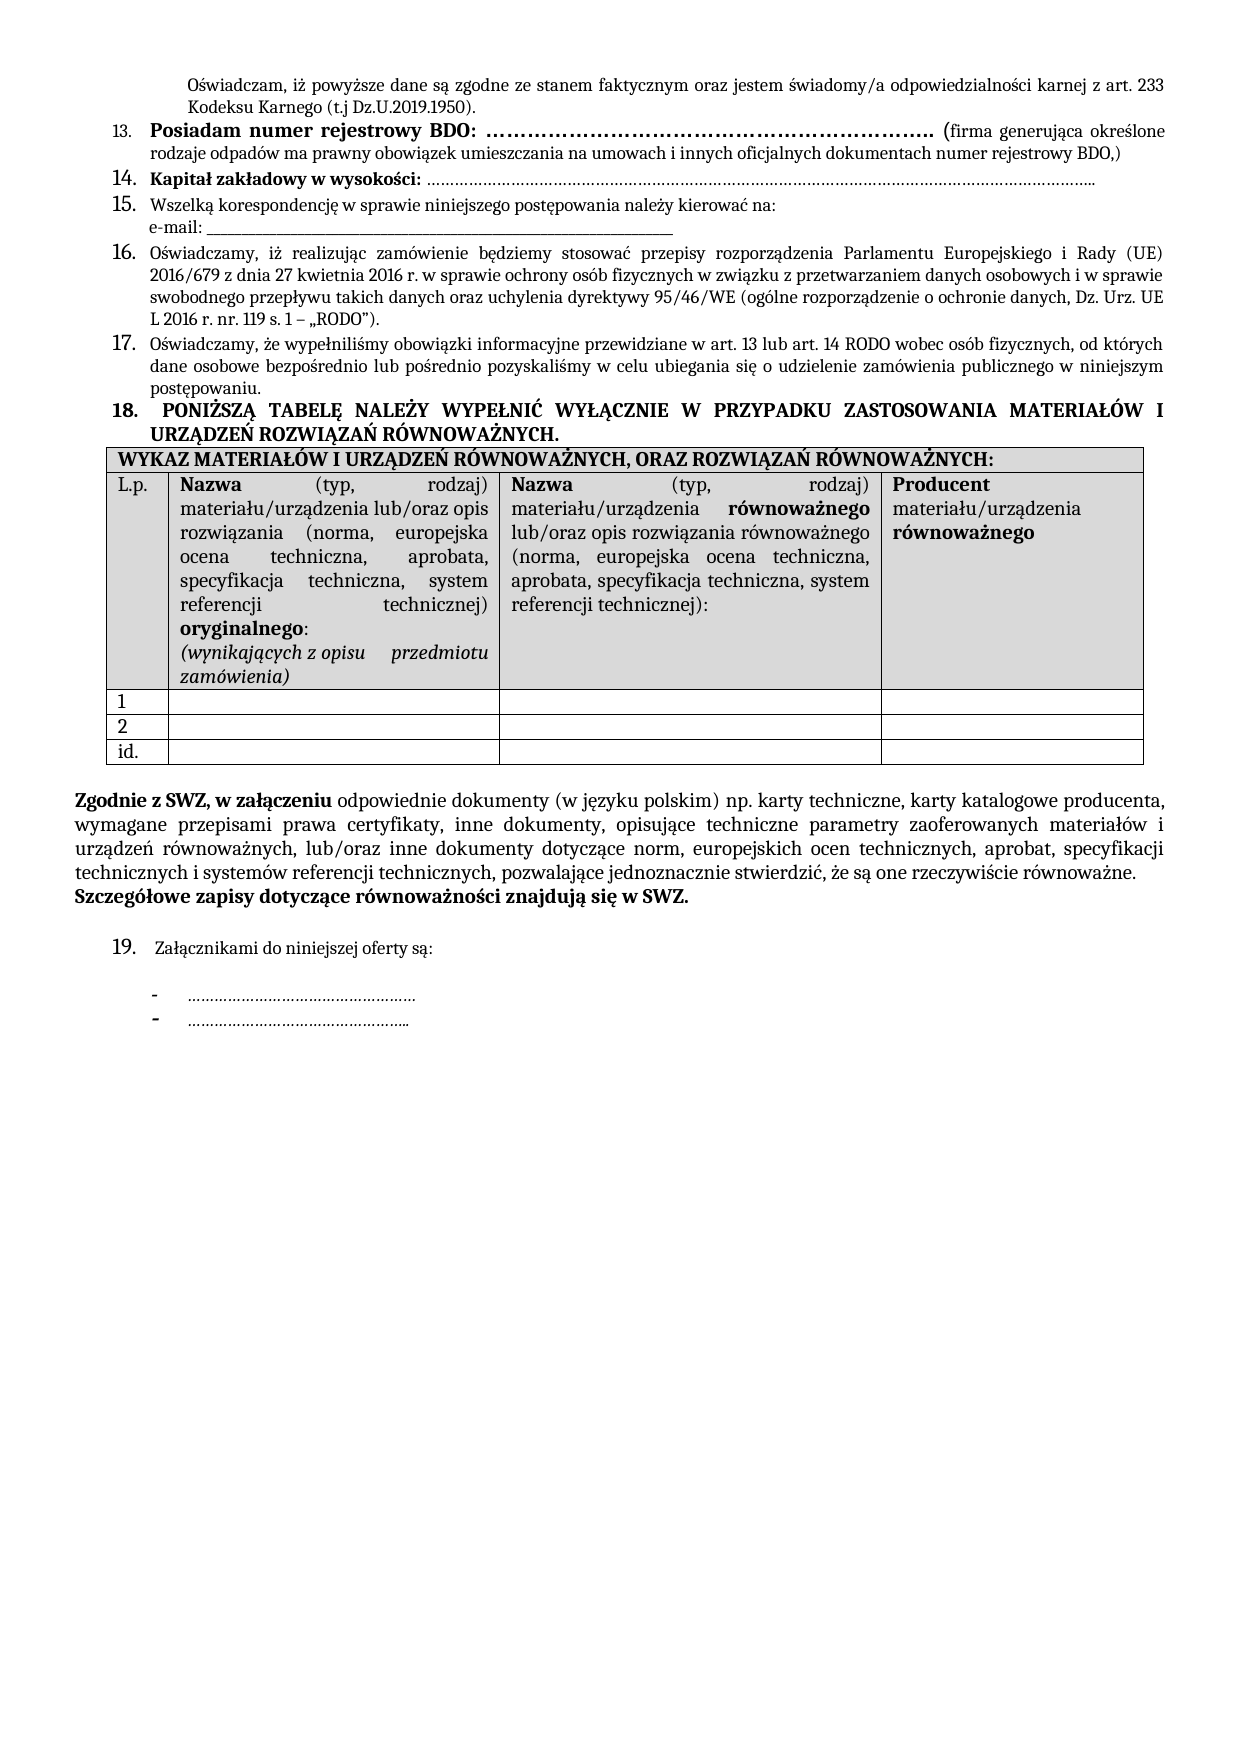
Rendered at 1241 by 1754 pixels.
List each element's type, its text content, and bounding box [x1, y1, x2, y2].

table_cell [500, 715, 881, 739]
list Wszelką korespondencję w sprawie niniejszego postępowania należy kierować na: [112, 191, 1165, 217]
table_header WYKAZ MATERIAŁÓW I URZĄDZEŃ RÓWNOWAŻNYCH, ORAZ ROZWIĄZAŃ RÓWNOWAŻNYCH: [107, 448, 1143, 472]
table_cell [169, 715, 499, 739]
table_cell Nazwa (typ, rodzaj) materiału/urządzenia równoważnego lub/oraz opis rozwiązania równoważnego (norma, europejska ocena techniczna, aprobata, specyfikacja techniczna, system referencji technicznej): [500, 473, 881, 689]
table_cell [169, 740, 499, 764]
list Oświadczamy, iż realizując zamówienie będziemy stosować przepisy rozporządzenia Parlamentu Europejskiego i Rady (UE) 2016/679 z dnia 27 kwietnia 2016 r. w sprawie ochrony osób fizycznych w związku z przetwarzaniem danych osobowych i w sprawie swobodnego przepływu takich danych oraz uchylenia dyrektywy 95/46/WE (ogólne rozporządzenie o ochronie danych, Dz. Urz. UE L 2016 r. nr. 119 s. 1 – „RODO”). [112, 239, 1165, 330]
list …………………………………………… [150, 985, 1165, 1006]
text e-mail: ___________________________________________________________________ [149, 217, 1165, 239]
list PONIŻSZĄ TABELĘ NALEŻY WYPEŁNIĆ WYŁĄCZNIE W PRZYPADKU ZASTOSOWANIA MATERIAŁÓW I URZĄDZEŃ ROZWIĄZAŃ RÓWNOWAŻNYCH. [112, 399, 1165, 447]
table_cell id. [107, 740, 168, 764]
text Zgodnie z SWZ, w załączeniu odpowiednie dokumenty (w języku polskim) np. karty techniczne, karty katalogowe producenta, wymagane przepisami prawa certyfikaty, inne dokumenty, opisujące techniczne parametry zaoferowanych materiałów i urządzeń równoważnych, lub/oraz inne dokumenty dotyczące norm, europejskich ocen technicznych, aprobat, specyfikacji technicznych i systemów referencji technicznych, pozwalające jednoznacznie stwierdzić, że są one rzeczywiście równoważne. [75, 789, 1165, 884]
list Kapitał zakładowy w wysokości: …………………………………………………………………………………………………………………………….. [112, 164, 1165, 191]
table_cell [500, 740, 881, 764]
table_cell Producent materiału/urządzenia równoważnego [882, 473, 1143, 689]
table_cell 1 [107, 690, 168, 714]
table_cell L.p. [107, 473, 168, 689]
list Oświadczamy, że wypełniliśmy obowiązki informacyjne przewidziane w art. 13 lub art. 14 RODO wobec osób fizycznych, od których dane osobowe bezpośrednio lub pośrednio pozyskaliśmy w celu ubiegania się o udzielenie zamówienia publicznego w niniejszym postępowaniu. [112, 330, 1165, 399]
table_cell [882, 690, 1143, 714]
list Załącznikami do niniejszej oferty są: [112, 933, 1165, 960]
list ………………………………………….. [150, 1010, 1165, 1031]
table_cell [169, 690, 499, 714]
table_cell [882, 715, 1143, 739]
table_cell [500, 690, 881, 714]
text Oświadczam, iż powyższe dane są zgodne ze stanem faktycznym oraz jestem świadomy/a odpowiedzialności karnej z art. 233 Kodeksu Karnego (t.j Dz.U.2019.1950). [187, 75, 1165, 118]
list Posiadam numer rejestrowy BDO: ……………………………………………………….. (firma generująca określone rodzaje odpadów ma prawny obowiązek umieszczania na umowach i innych oficjalnych dokumentach numer rejestrowy BDO,) [112, 118, 1165, 164]
table_cell Nazwa (typ, rodzaj) materiału/urządzenia lub/oraz opis rozwiązania (norma, europejska ocena techniczna, aprobata, specyfikacja techniczna, system referencji technicznej) oryginalnego: (wynikających z opisu przedmiotu zamówienia) [169, 473, 499, 689]
table_cell 2 [107, 715, 168, 739]
table_cell [882, 740, 1143, 764]
text Szczegółowe zapisy dotyczące równoważności znajdują się w SWZ. [75, 884, 1165, 908]
